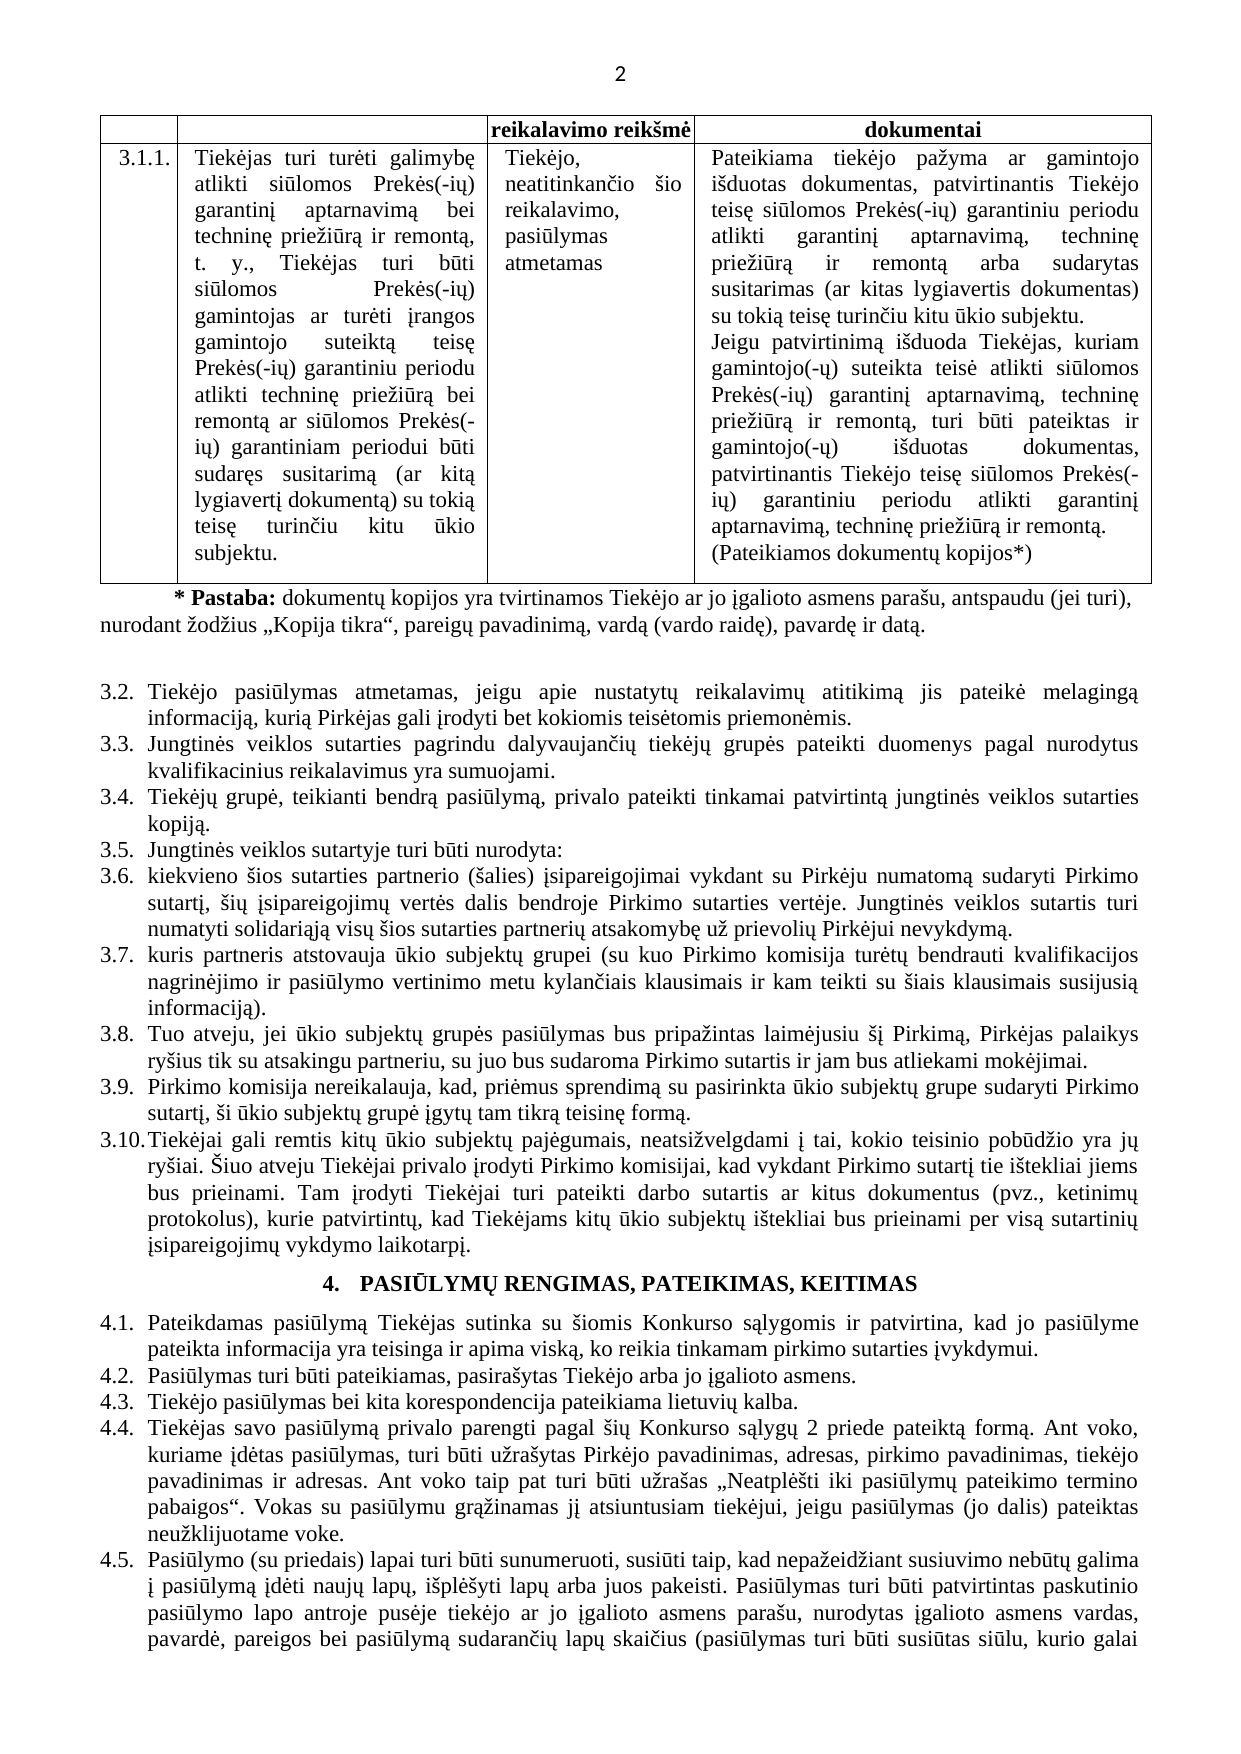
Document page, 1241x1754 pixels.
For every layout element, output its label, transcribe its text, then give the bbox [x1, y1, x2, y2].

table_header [89, 1309, 1152, 1652]
table_cell Tiekėjai gali remtis kitų ūkio subjektų pajėgumais, neatsižvelgdami į tai, kokio teisinio pobūdžio yra jų ryšiai. Šiuo atveju Tiekėjai privalo įrodyti Pirkimo komisijai, kad vykdant Pirkimo sutartį tie ištekliai jiems bus prieinami. Tam įrodyti Tiekėjai turi pateikti darbo sutartis ar kitus dokumentus (pvz., ketinimų protokolus), kurie patvirtintų, kad Tiekėjams kitų ūkio subjektų ištekliai bus prieinami per visą sutartinių įsipareigojimų vykdymo laikotarpį. [89, 1126, 1152, 1258]
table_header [89, 115, 1152, 1126]
list PASIŪLYMŲ RENGIMAS, PATEIKIMAS, KEITIMAS [89, 1270, 1152, 1296]
